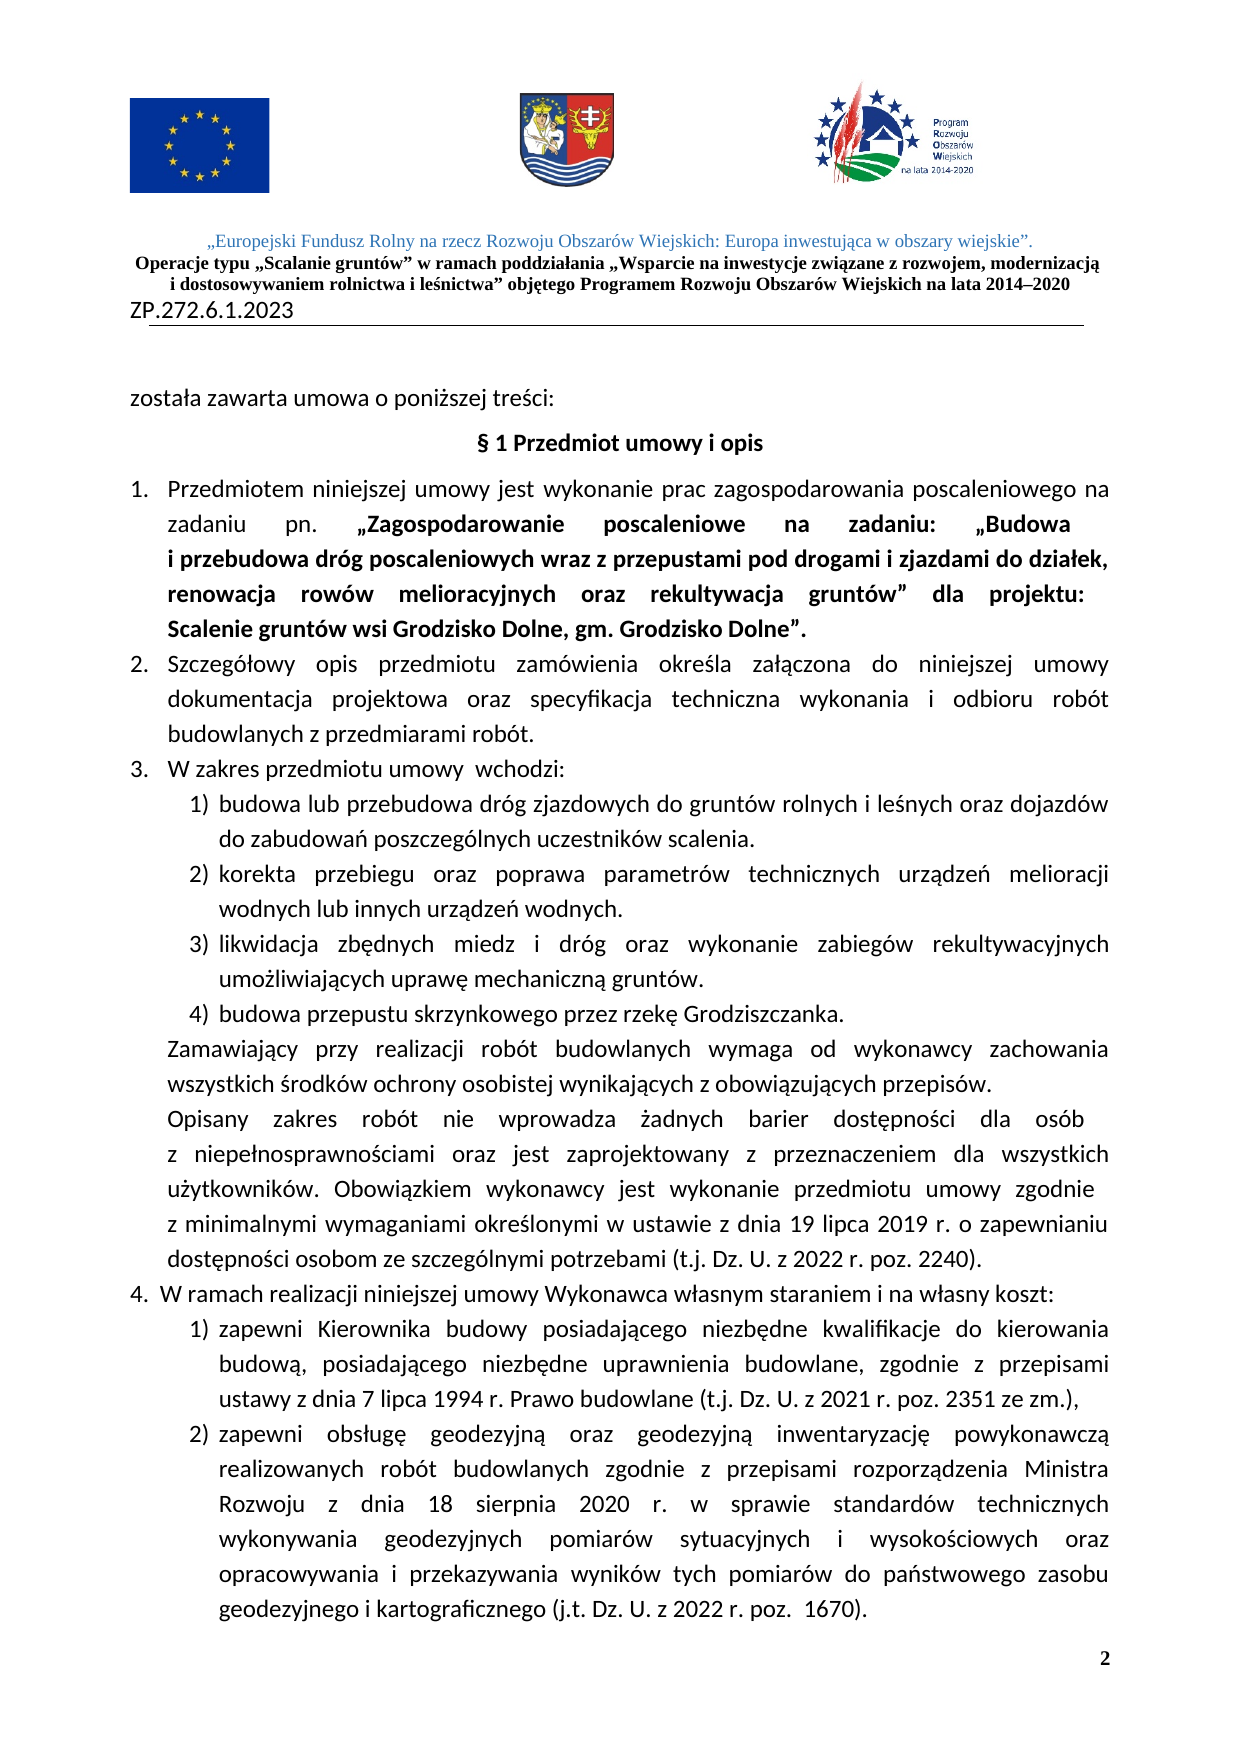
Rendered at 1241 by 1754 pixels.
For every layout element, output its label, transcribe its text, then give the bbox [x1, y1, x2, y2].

text Zamawiający przy realizacji robót budowlanych wymaga od wykonawcy zachowania wszystkich środków ochrony osobistej wynikających z obowiązujących przepisów. [167, 1033, 1110, 1099]
list zapewni obsługę geodezyjną oraz geodezyjną inwentaryzację powykonawczą realizowanych robót budowlanych zgodnie z przepisami rozporządzenia Ministra Rozwoju z dnia 18 sierpnia 2020 r. w sprawie standardów technicznych wykonywania geodezyjnych pomiarów sytuacyjnych i wysokościowych oraz opracowywania i przekazywania wyników tych pomiarów do państwowego zasobu geodezyjnego i kartograficznego (j.t. Dz. U. z 2022 r. poz. 1670). [189, 1418, 1110, 1624]
list Przedmiotem niniejszej umowy jest wykonanie prac zagospodarowania poscaleniowego na zadaniu pn. „Zagospodarowanie poscaleniowe na zadaniu: „Budowa i przebudowa dróg poscaleniowych wraz z przepustami pod drogami i zjazdami do działek, renowacja rowów melioracyjnych oraz rekultywacja gruntów” dla projektu: Scalenie gruntów wsi Grodzisko Dolne, gm. Grodzisko Dolne”. [130, 473, 1110, 644]
picture [129, 98, 270, 193]
list W zakres przedmiotu umowy wchodzi: [130, 753, 1110, 784]
list budowa przepustu skrzynkowego przez rzekę Grodziszczanka. [189, 998, 1110, 1029]
text została zawarta umowa o poniższej treści: [130, 382, 1110, 412]
picture [807, 73, 986, 193]
picture [519, 93, 614, 187]
list Szczegółowy opis przedmiotu zamówienia określa załączona do niniejszej umowy dokumentacja projektowa oraz specyfikacja techniczna wykonania i odbioru robót budowlanych z przedmiarami robót. [130, 648, 1110, 749]
list budowa lub przebudowa dróg zjazdowych do gruntów rolnych i leśnych oraz dojazdów do zabudowań poszczególnych uczestników scalenia. [189, 788, 1110, 854]
text Opisany zakres robót nie wprowadza żadnych barier dostępności dla osób z niepełnosprawnościami oraz jest zaprojektowany z przeznaczeniem dla wszystkich użytkowników. Obowiązkiem wykonawcy jest wykonanie przedmiotu umowy zgodnie z minimalnymi wymaganiami określonymi w ustawie z dnia 19 lipca 2019 r. o zapewnianiu dostępności osobom ze szczególnymi potrzebami (t.j. Dz. U. z 2022 r. poz. 2240). [167, 1103, 1110, 1274]
text § 1 Przedmiot umowy i opis [130, 428, 1110, 458]
list likwidacja zbędnych miedz i dróg oraz wykonanie zabiegów rekultywacyjnych umożliwiających uprawę mechaniczną gruntów. [189, 928, 1110, 994]
list zapewni Kierownika budowy posiadającego niezbędne kwalifikacje do kierowania budową, posiadającego niezbędne uprawnienia budowlane, zgodnie z przepisami ustawy z dnia 7 lipca 1994 r. Prawo budowlane (t.j. Dz. U. z 2021 r. poz. 2351 ze zm.), [189, 1313, 1110, 1414]
list W ramach realizacji niniejszej umowy Wykonawca własnym staraniem i na własny koszt: [130, 1278, 1110, 1309]
list korekta przebiegu oraz poprawa parametrów technicznych urządzeń melioracji wodnych lub innych urządzeń wodnych. [189, 858, 1110, 924]
